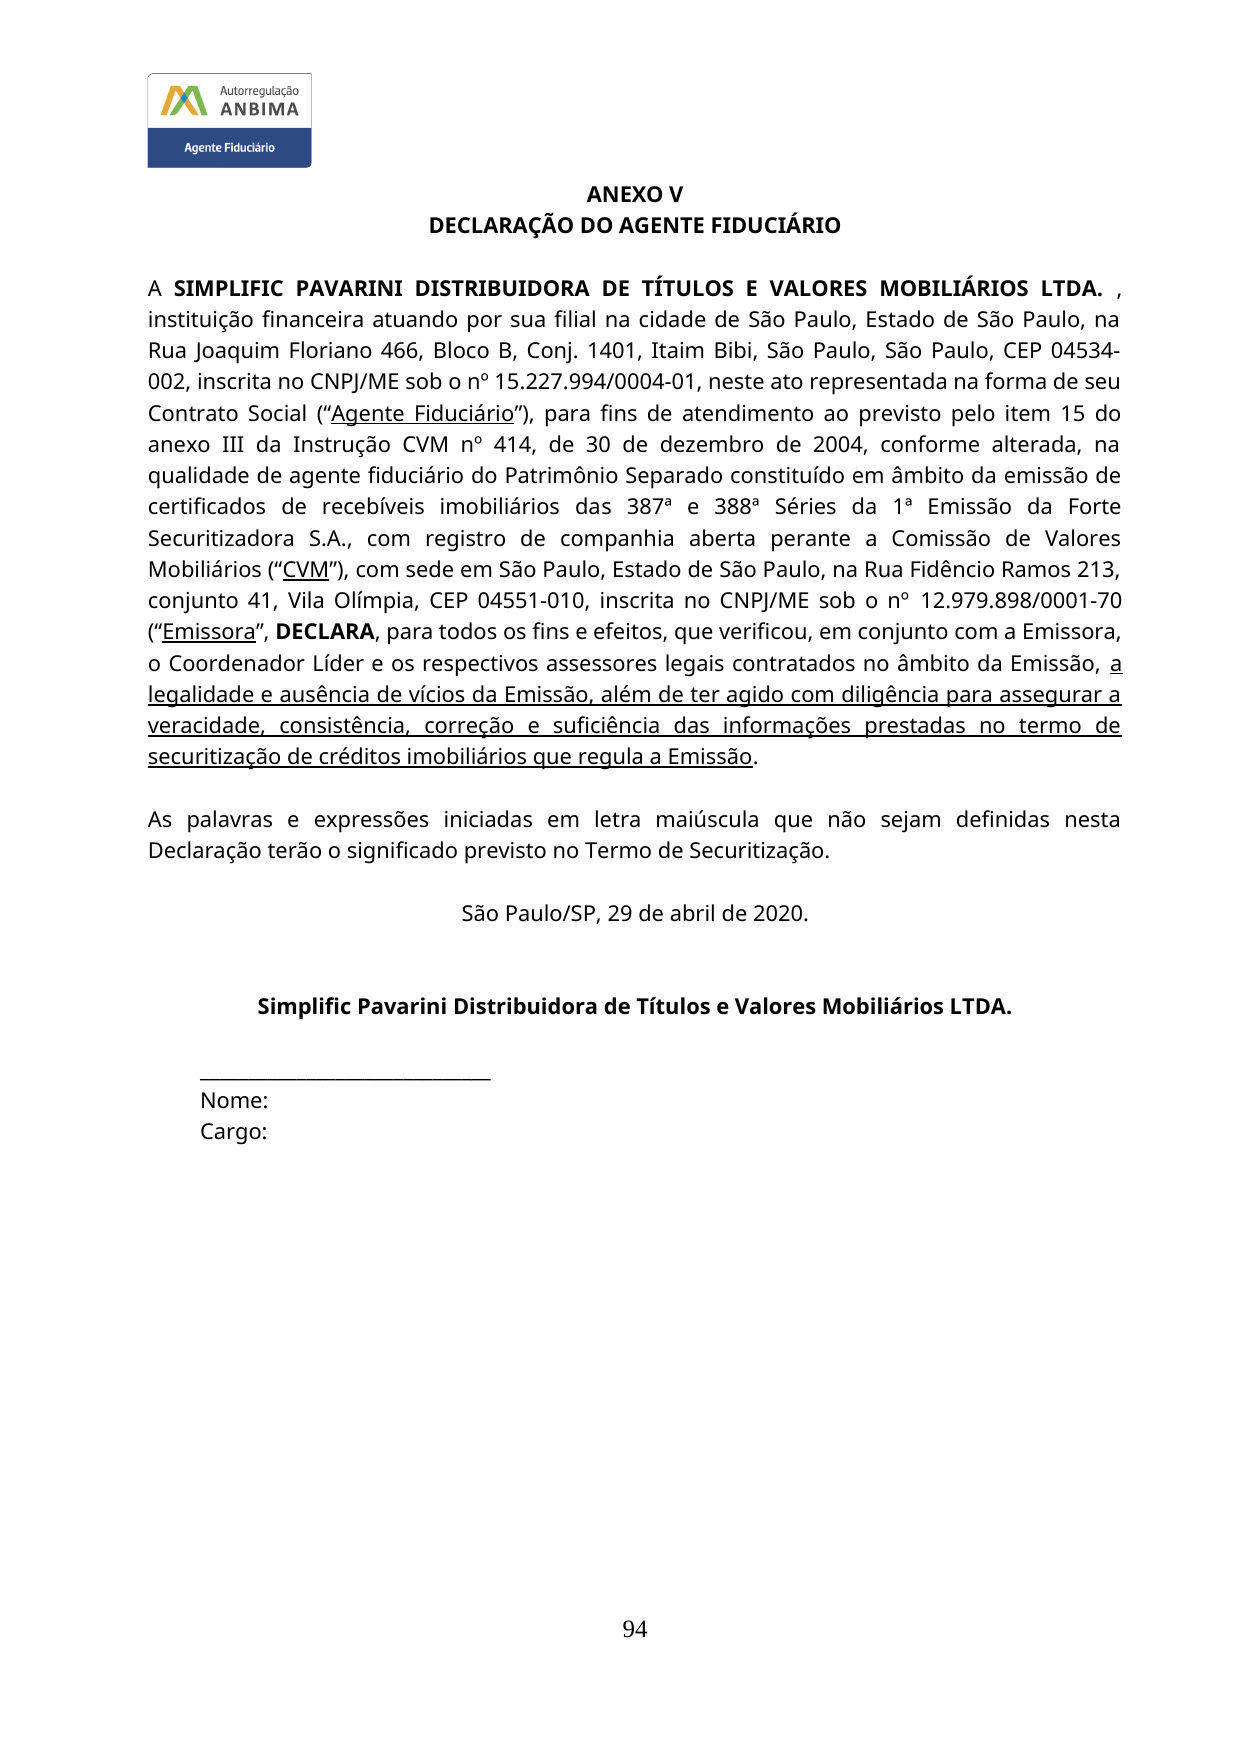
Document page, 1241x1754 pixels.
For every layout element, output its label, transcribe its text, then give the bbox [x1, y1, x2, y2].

text Simplific Pavarini Distribuidora de Títulos e Valores Mobiliários LTDA. [148, 990, 1122, 1021]
text A SIMPLIFIC PAVARINI DISTRIBUIDORA DE TÍTULOS E VALORES MOBILIÁRIOS LTDA. , instituição financeira atuando por sua filial na cidade de São Paulo, Estado de São Paulo, na Rua Joaquim Floriano 466, Bloco B, Conj. 1401, Itaim Bibi, São Paulo, São Paulo, CEP 04534-002, inscrita no CNPJ/ME sob o nº 15.227.994/0004-01, neste ato representada na forma de seu Contrato Social (“Agente Fiduciário”), para fins de atendimento ao previsto pelo item 15 do anexo III da Instrução CVM nº 414, de 30 de dezembro de 2004, conforme alterada, na qualidade de agente fiduciário do Patrimônio Separado constituído em âmbito da emissão de certificados de recebíveis imobiliários das 387ª e 388ª Séries da 1ª Emissão da Forte Securitizadora S.A., com registro de companhia aberta perante a Comissão de Valores Mobiliários (“CVM”), com sede em São Paulo, Estado de São Paulo, na Rua Fidêncio Ramos 213, conjunto 41, Vila Olímpia, CEP 04551-010, inscrita no CNPJ/ME sob o nº 12.979.898/0001-70 (“Emissora”, DECLARA, para todos os fins e efeitos, que verificou, em conjunto com a Emissora, o Coordenador Líder e os respectivos assessores legais contratados no âmbito da Emissão, a legalidade e ausência de vícios da Emissão, além de ter agido com diligência para assegurar a veracidade, consistência, correção e suficiência das informações prestadas no termo de securitização de créditos imobiliários que regula a Emissão. [148, 271, 1122, 704]
subtitle ANEXO V [148, 177, 1122, 208]
text DECLARAÇÃO DO AGENTE FIDUCIÁRIO [148, 208, 1122, 240]
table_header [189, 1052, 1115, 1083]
picture [147, 73, 312, 168]
text As palavras e expressões iniciadas em letra maiúscula que não sejam definidas nesta Declaração terão o significado previsto no Termo de Securitização. [148, 802, 1122, 865]
text São Paulo/SP, 29 de abril de 2020. [148, 896, 1122, 927]
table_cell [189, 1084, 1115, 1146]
